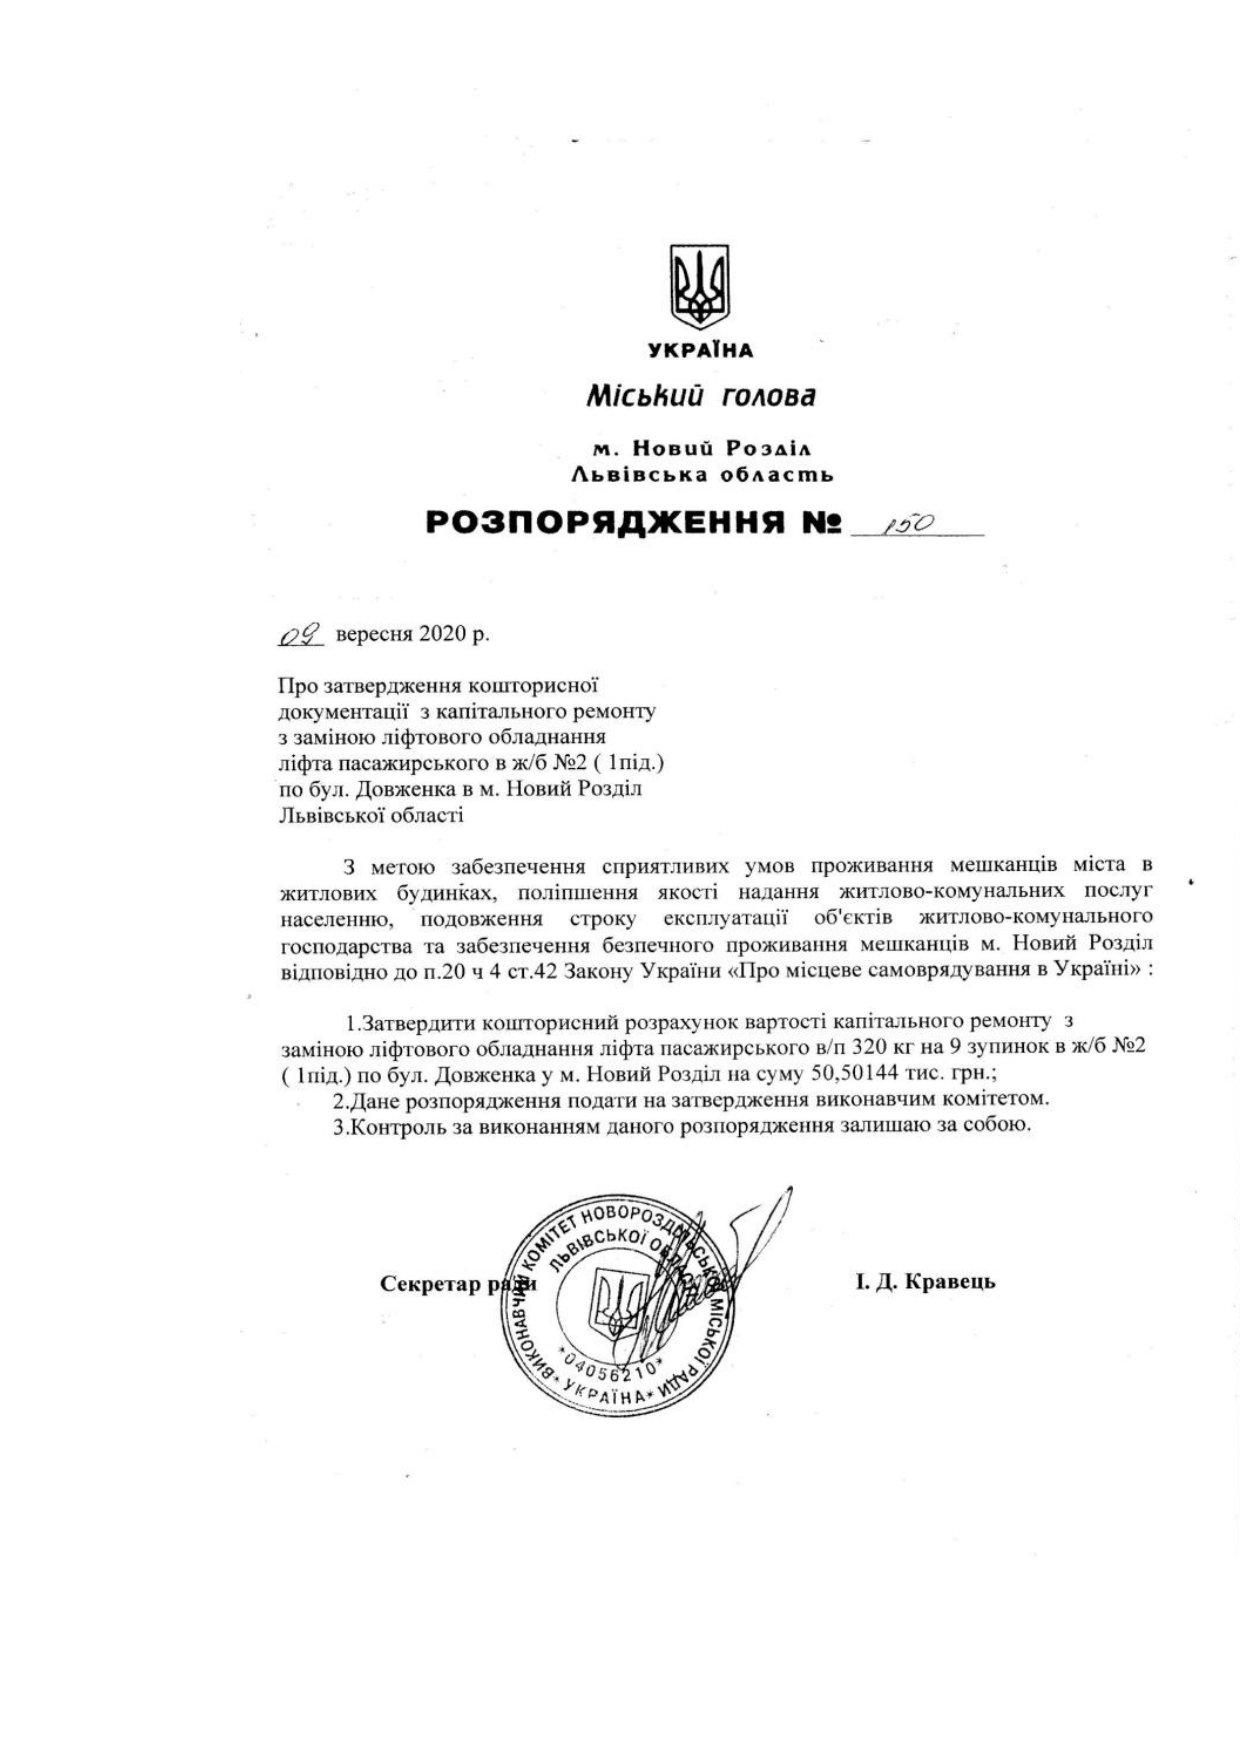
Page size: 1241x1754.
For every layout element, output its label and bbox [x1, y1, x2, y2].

picture [239, 88, 1241, 1557]
